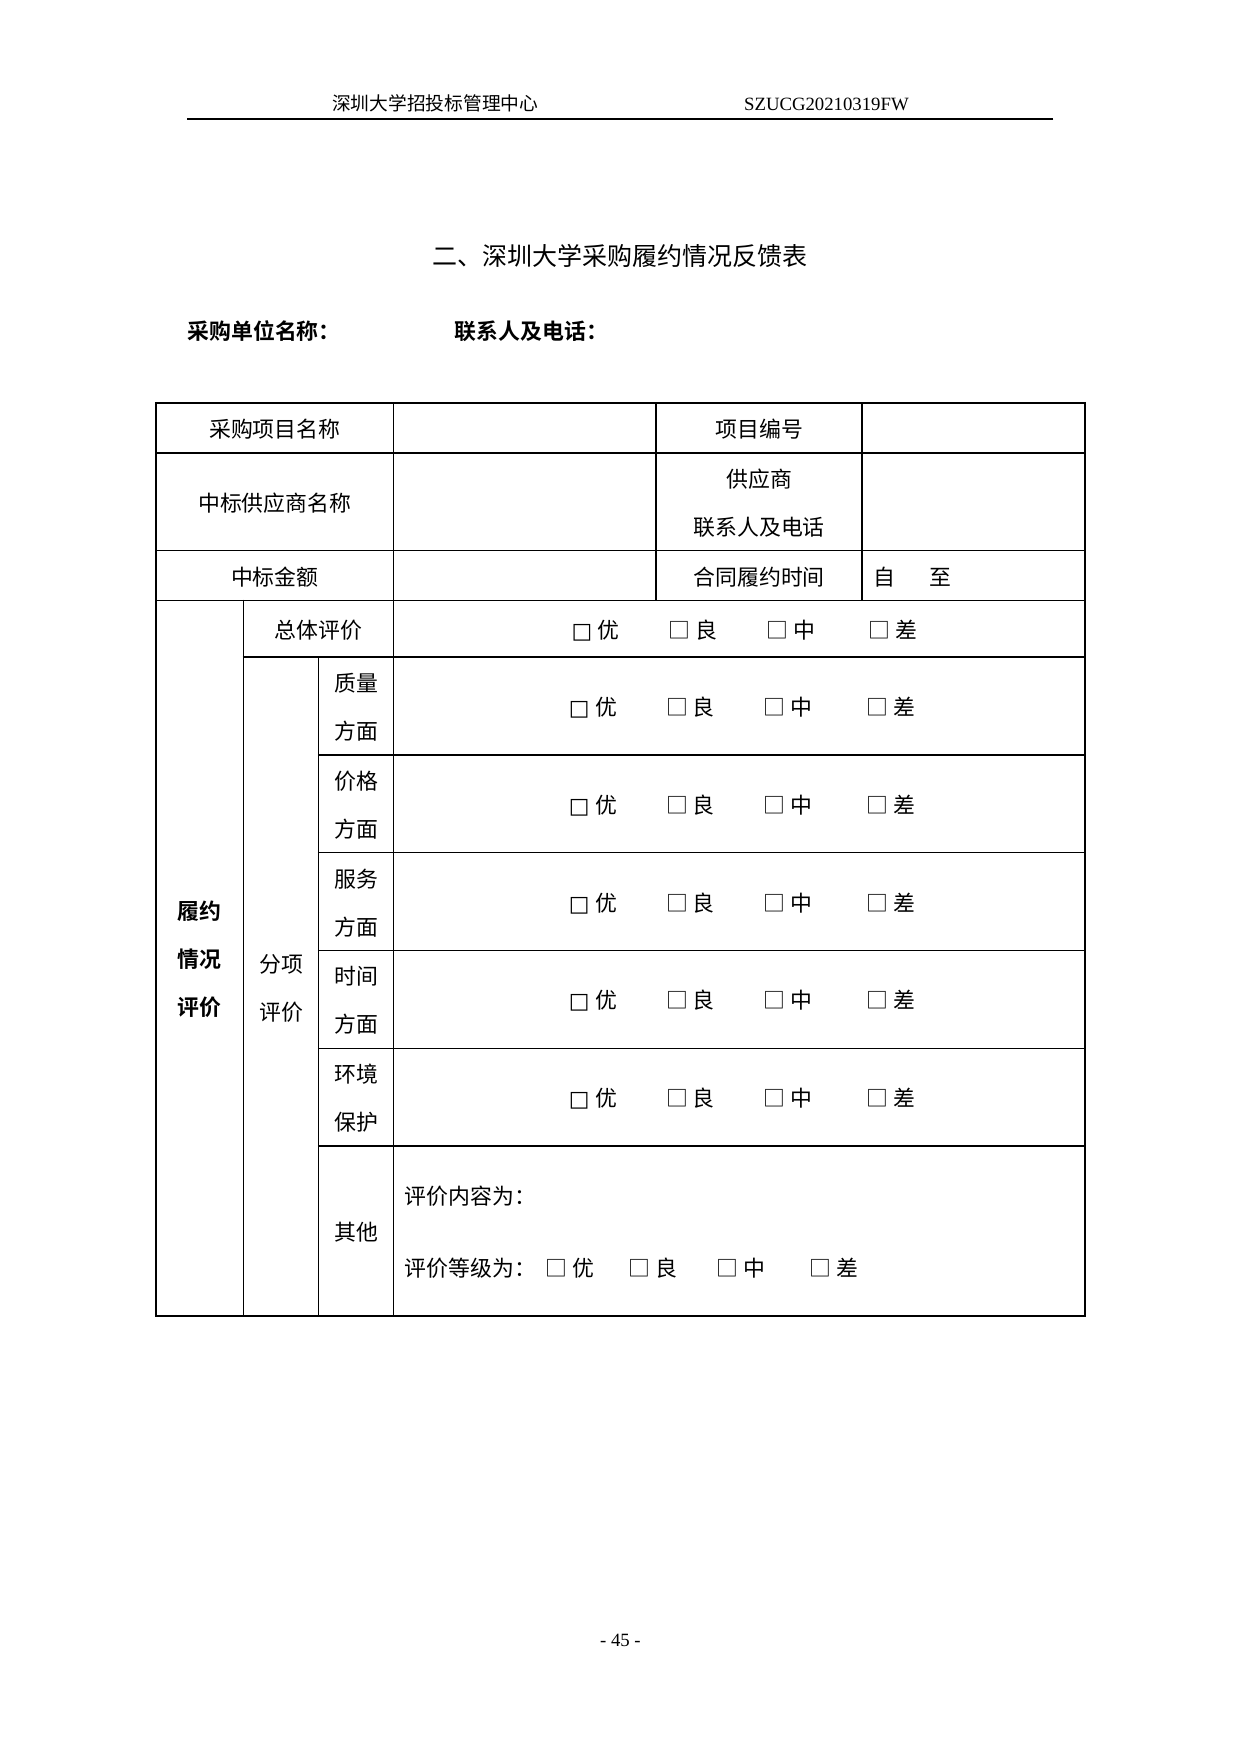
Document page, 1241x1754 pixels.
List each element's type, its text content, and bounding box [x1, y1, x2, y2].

table_cell [394, 454, 655, 550]
table_cell □ 优 □ 良 □ 中 □ 差 [394, 756, 1084, 852]
table_cell 履约情况评价 [157, 601, 243, 1315]
table_cell 价格方面 [319, 756, 393, 852]
table_cell 供应商 联系人及电话 [657, 454, 861, 550]
table_header [394, 404, 655, 452]
text 采购单位名称： 联系人及电话： [187, 306, 1053, 354]
table_cell 总体评价 [244, 601, 393, 656]
table_cell 中标供应商名称 [157, 454, 393, 550]
table_cell □ 优 □ 良 □ 中 □ 差 [394, 1049, 1084, 1145]
table_header 项目编号 [657, 404, 861, 452]
table_cell 自 至 [863, 551, 1084, 599]
table_cell 分项评价 [244, 658, 318, 1315]
table_cell 质量方面 [319, 658, 393, 754]
table_cell 合同履约时间 [657, 551, 861, 599]
table_header 采购项目名称 [157, 404, 393, 452]
table_cell 服务方面 [319, 853, 393, 949]
table_cell □ 优 □ 良 □ 中 □ 差 [394, 951, 1084, 1047]
table_cell 中标金额 [157, 551, 393, 599]
table_cell □ 优 □ 良 □ 中 □ 差 [394, 601, 1084, 656]
table_cell □ 优 □ 良 □ 中 □ 差 [394, 853, 1084, 949]
text 二、深圳大学采购履约情况反馈表 [187, 230, 1053, 278]
table_header [863, 404, 1084, 452]
table_cell 时间方面 [319, 951, 393, 1047]
table_cell 其他 [319, 1147, 393, 1315]
table_cell [394, 551, 655, 599]
table_cell [863, 454, 1084, 550]
table_cell 评价内容为： 评价等级为： □ 优 □ 良 □ 中 □ 差 [394, 1147, 1084, 1315]
table_cell 环境保护 [319, 1049, 393, 1145]
table_cell □ 优 □ 良 □ 中 □ 差 [394, 658, 1084, 754]
